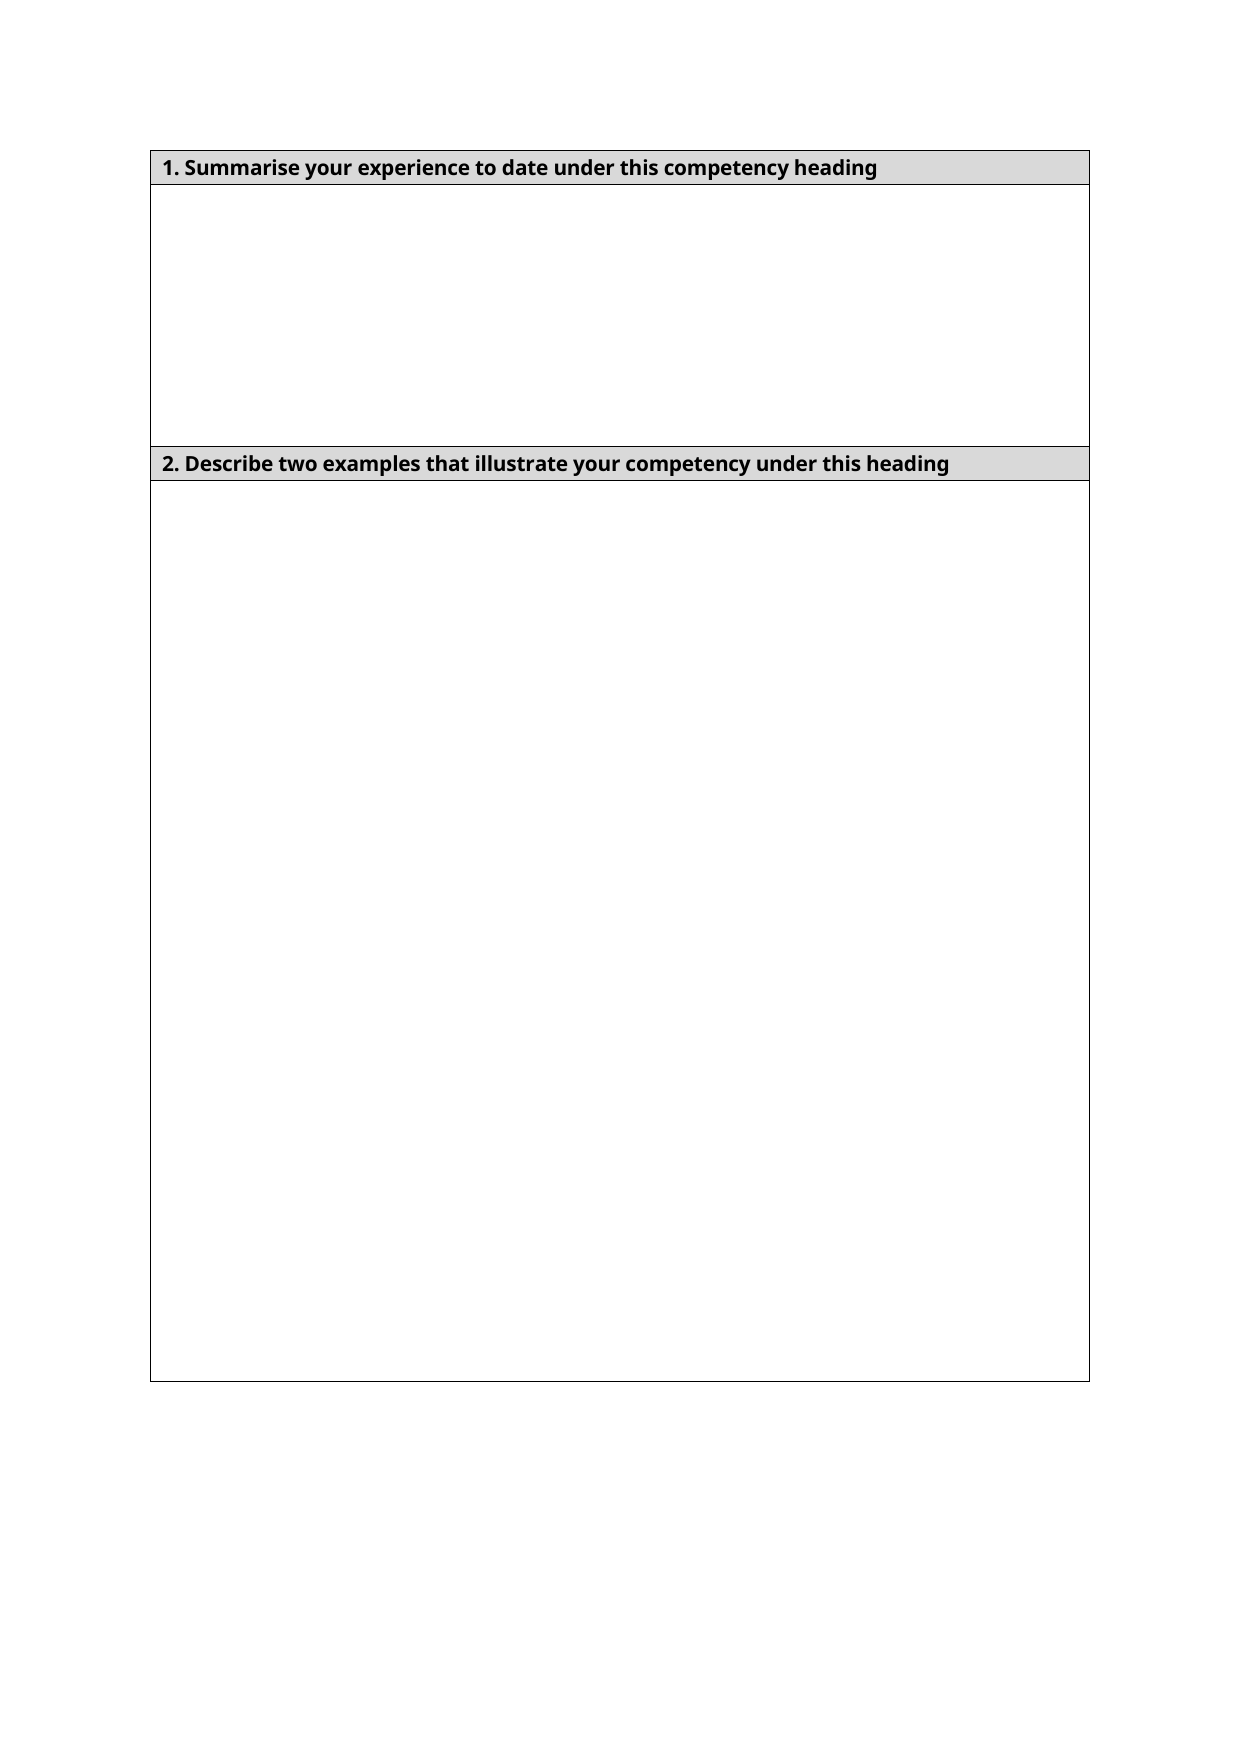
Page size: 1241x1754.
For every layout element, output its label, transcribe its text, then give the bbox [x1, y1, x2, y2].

table_cell [151, 481, 1089, 1381]
table_cell [151, 185, 1089, 446]
table_cell 2. Describe two examples that illustrate your competency under this heading [151, 447, 1089, 480]
table_header 1. Summarise your experience to date under this competency heading [151, 151, 1089, 184]
